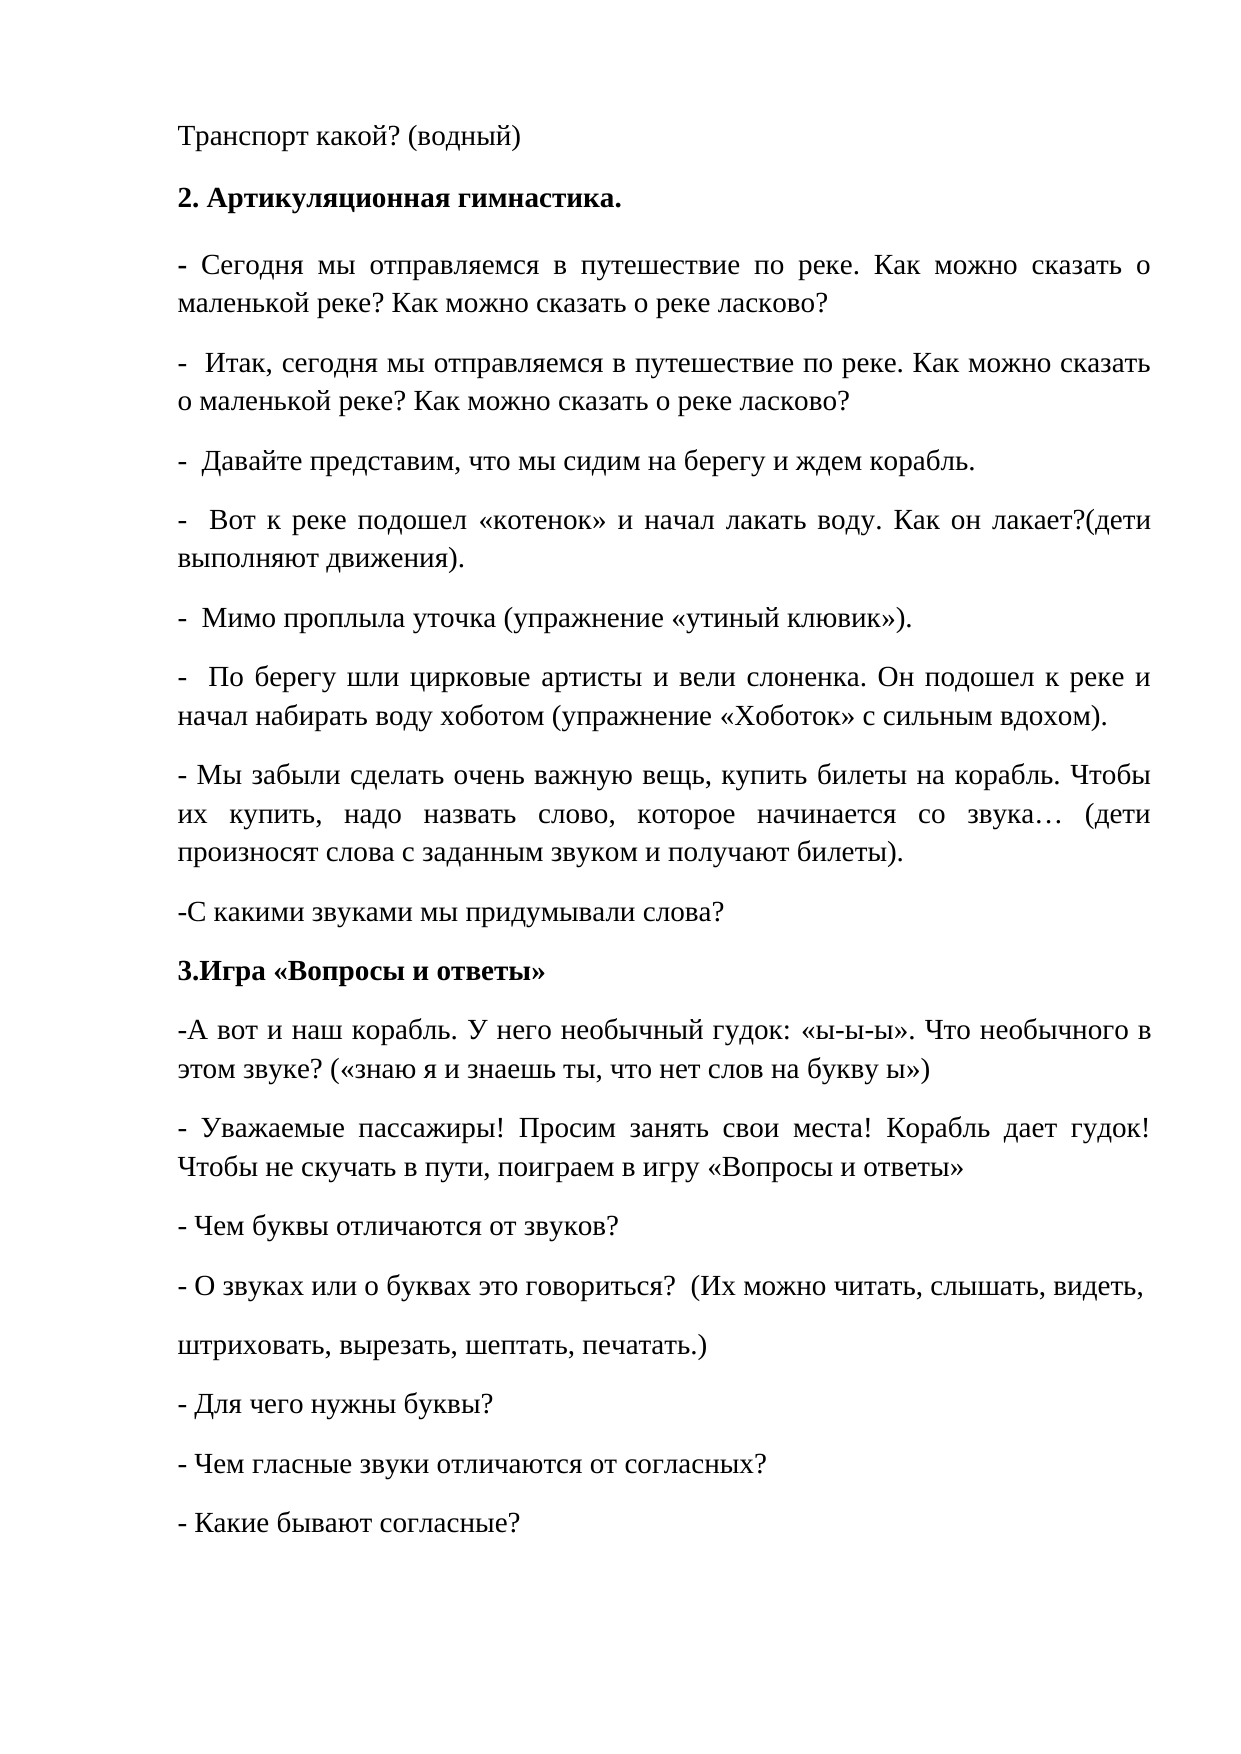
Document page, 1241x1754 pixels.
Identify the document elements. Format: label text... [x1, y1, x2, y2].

text 3.Игра «Вопросы и ответы» [177, 953, 1152, 987]
text - О звуках или о буквах это говориться? (Их можно читать, слышать, видеть, [177, 1268, 1152, 1301]
text - Давайте представим, что мы сидим на берегу и ждем корабль. [177, 443, 1152, 476]
text - Итак, сегодня мы отправляемся в путешествие по реке. Как можно сказать о маленькой реке? Как можно сказать о реке ласково? [177, 345, 1152, 417]
text - Уважаемые пассажиры! Просим занять свои места! Корабль дает гудок!Чтобы не скучать в пути, поиграем в игру «Вопросы и ответы» [177, 1110, 1152, 1182]
text - Какие бывают согласные? [177, 1505, 1152, 1539]
text - Чем буквы отличаются от звуков? [177, 1208, 1152, 1242]
text - Сегодня мы отправляемся в путешествие по реке. Как можно сказать о маленькой реке? Как можно сказать о реке ласково? [177, 247, 1152, 319]
text штриховать, вырезать, шептать, печатать.) [177, 1327, 1152, 1361]
text -С какими звуками мы придумывали слова? [177, 894, 1152, 927]
text - Мимо проплыла уточка (упражнение «утиный клювик»). [177, 600, 1152, 633]
text - Для чего нужны буквы? [177, 1386, 1152, 1420]
text -А вот и наш корабль. У него необычный гудок: «ы-ы-ы». Что необычного в этом звуке? («знаю я и знаешь ты, что нет слов на букву ы») [177, 1012, 1152, 1084]
text 2. Артикуляционная гимнастика. [177, 180, 1152, 213]
text - Вот к реке подошел «котенок» и начал лакать воду. Как он лакает?(дети выполняют движения). [177, 502, 1152, 574]
text - Чем гласные звуки отличаются от согласных? [177, 1446, 1152, 1479]
text - Мы забыли сделать очень важную вещь, купить билеты на корабль. Чтобы их купить, надо назвать слово, которое начинается со звука… (дети произносят слова с заданным звуком и получают билеты). [177, 757, 1152, 868]
text Транспорт какой? (водный) [177, 118, 1152, 152]
text - По берегу шли цирковые артисты и вели слоненка. Он подошел к реке и начал набирать воду хоботом (упражнение «Хоботок» с сильным вдохом). [177, 659, 1152, 731]
